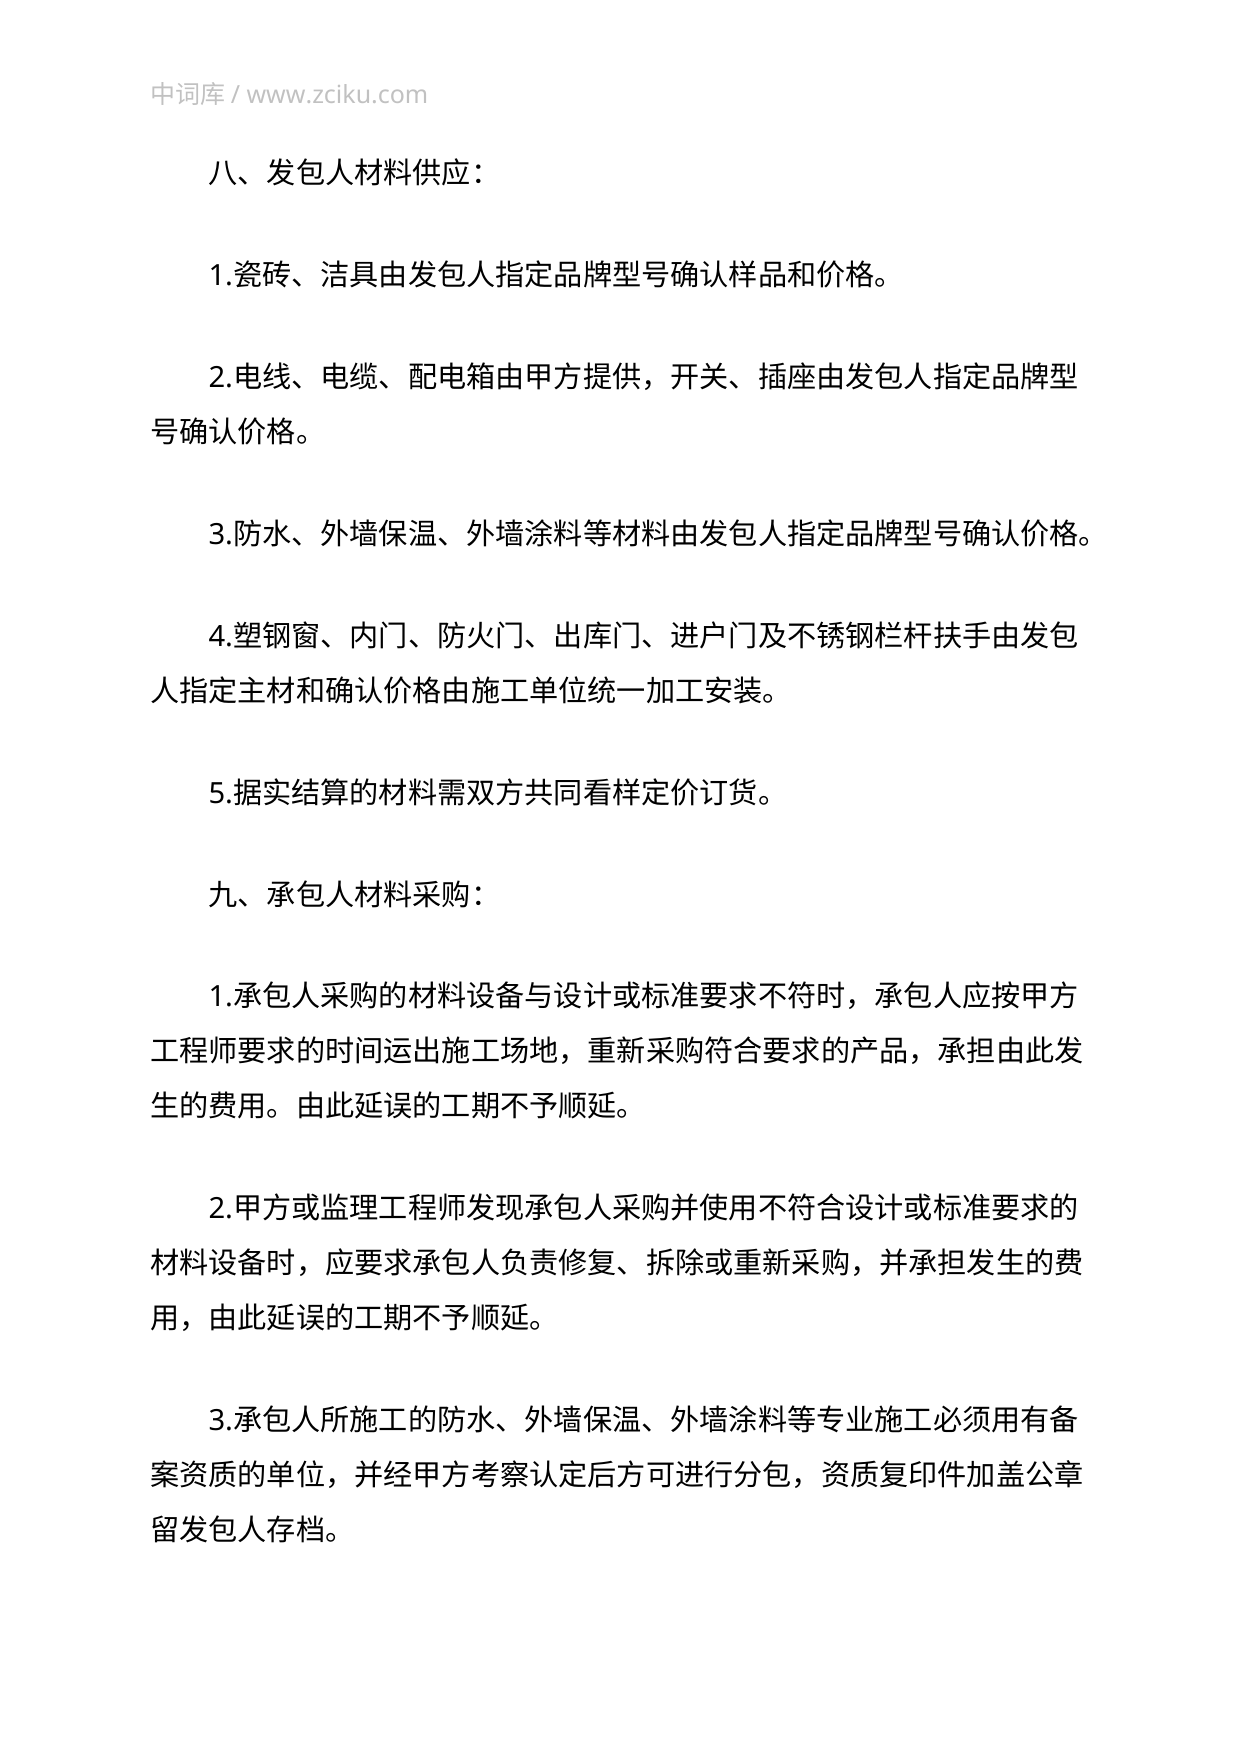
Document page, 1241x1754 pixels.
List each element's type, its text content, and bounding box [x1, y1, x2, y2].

text 九、承包人材料采购： [150, 871, 1090, 913]
text 3.承包人所施工的防水、外墙保温、外墙涂料等专业施工必须用有备案资质的单位，并经甲方考察认定后方可进行分包，资质复印件加盖公章留发包人存档。 [150, 1396, 1090, 1548]
text 2.电线、电缆、配电箱由甲方提供，开关、插座由发包人指定品牌型号确认价格。 [150, 354, 1090, 451]
text 八、发包人材料供应： [150, 150, 1090, 192]
text 3.防水、外墙保温、外墙涂料等材料由发包人指定品牌型号确认价格。 [150, 511, 1090, 553]
text 2.甲方或监理工程师发现承包人采购并使用不符合设计或标准要求的材料设备时，应要求承包人负责修复、拆除或重新采购，并承担发生的费用，由此延误的工期不予顺延。 [150, 1185, 1090, 1337]
text 4.塑钢窗、内门、防火门、出库门、进户门及不锈钢栏杆扶手由发包人指定主材和确认价格由施工单位统一加工安装。 [150, 612, 1090, 710]
text 1.瓷砖、洁具由发包人指定品牌型号确认样品和价格。 [150, 252, 1090, 294]
text 1.承包人采购的材料设备与设计或标准要求不符时，承包人应按甲方工程师要求的时间运出施工场地，重新采购符合要求的产品，承担由此发生的费用。由此延误的工期不予顺延。 [150, 973, 1090, 1125]
text 5.据实结算的材料需双方共同看样定价订货。 [150, 769, 1090, 812]
